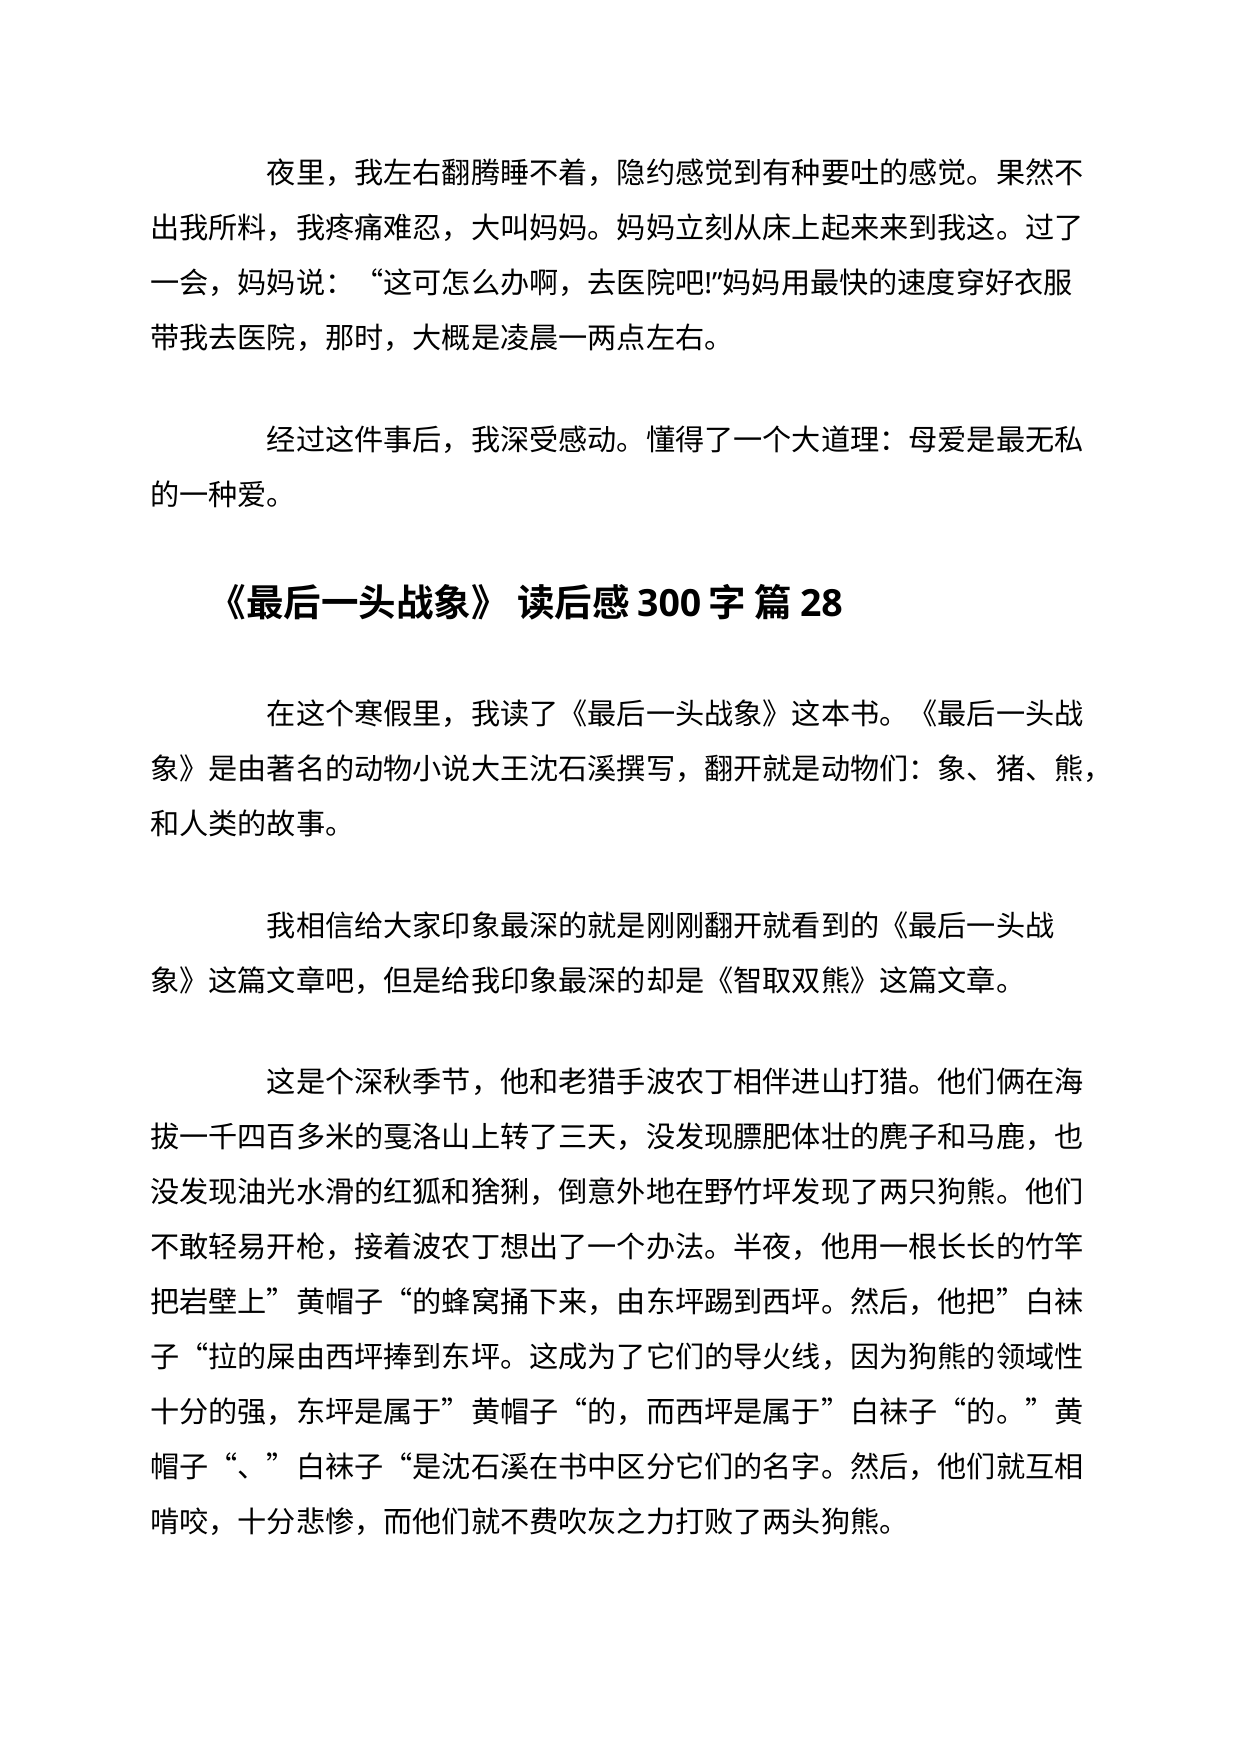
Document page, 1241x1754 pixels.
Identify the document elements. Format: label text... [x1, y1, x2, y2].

text 《最后一头战象》 读后感300字 篇28 [150, 573, 1090, 628]
text 我相信给大家印象最深的就是刚刚翻开就看到的《最后一头战象》这篇文章吧，但是给我印象最深的却是《智取双熊》这篇文章。 [150, 902, 1090, 999]
text 夜里，我左右翻腾睡不着，隐约感觉到有种要吐的感觉。果然不出我所料，我疼痛难忍，大叫妈妈。妈妈立刻从床上起来来到我这。过了一会，妈妈说：“这可怎么办啊，去医院吧!”妈妈用最快的速度穿好衣服带我去医院，那时，大概是凌晨一两点左右。 [150, 150, 1090, 357]
text 在这个寒假里，我读了《最后一头战象》这本书。《最后一头战象》是由著名的动物小说大王沈石溪撰写，翻开就是动物们：象、猪、熊，和人类的故事。 [150, 691, 1090, 843]
text 经过这件事后，我深受感动。懂得了一个大道理：母爱是最无私的一种爱。 [150, 417, 1090, 514]
text 这是个深秋季节，他和老猎手波农丁相伴进山打猎。他们俩在海拔一千四百多米的戛洛山上转了三天，没发现膘肥体壮的麂子和马鹿，也没发现油光水滑的红狐和猞猁，倒意外地在野竹坪发现了两只狗熊。他们不敢轻易开枪，接着波农丁想出了一个办法。半夜，他用一根长长的竹竿把岩壁上”黄帽子“的蜂窝捅下来，由东坪踢到西坪。然后，他把”白袜子“拉的屎由西坪捧到东坪。这成为了它们的导火线，因为狗熊的领域性十分的强，东坪是属于”黄帽子“的，而西坪是属于”白袜子“的。”黄帽子“、”白袜子“是沈石溪在书中区分它们的名字。然后，他们就互相啃咬，十分悲惨，而他们就不费吹灰之力打败了两头狗熊。 [150, 1059, 1090, 1541]
